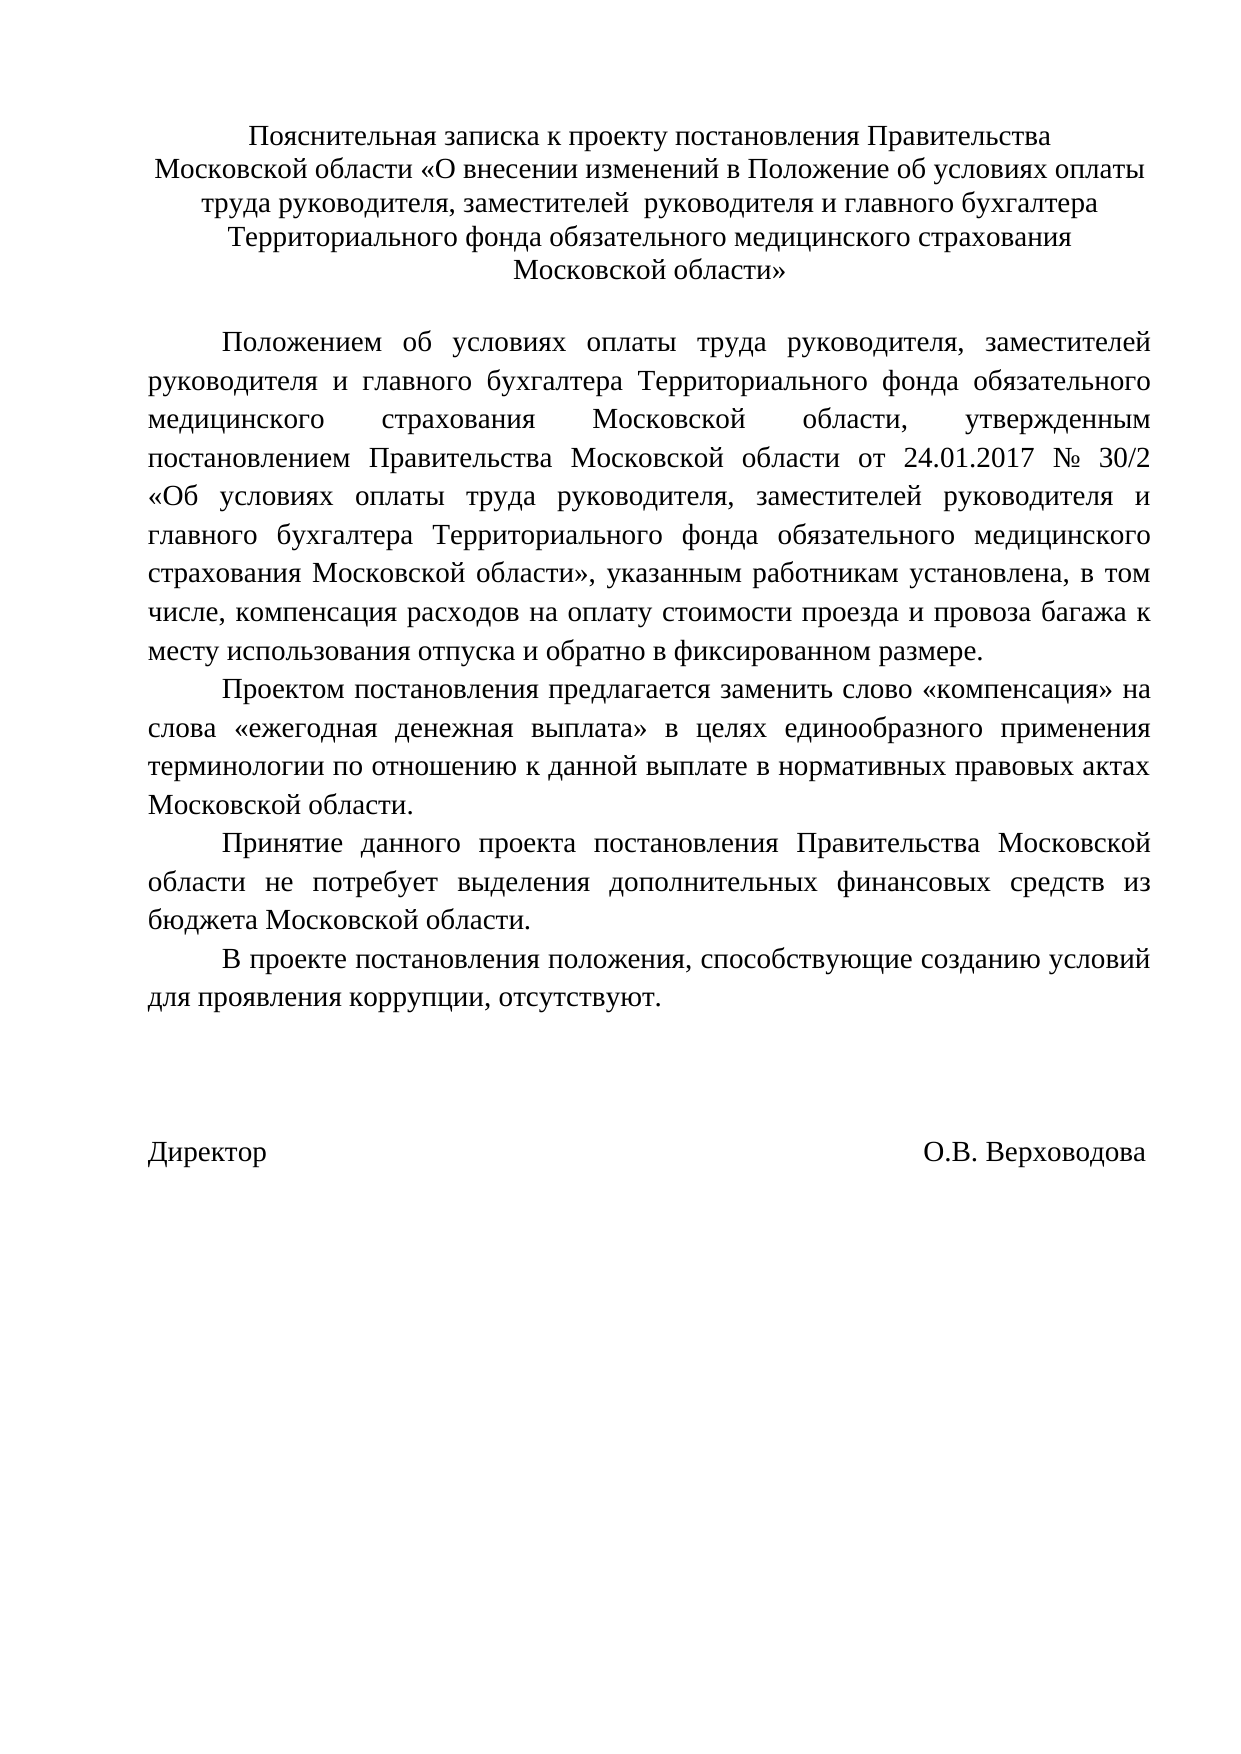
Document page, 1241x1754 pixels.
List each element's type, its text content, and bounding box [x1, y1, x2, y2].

text Принятие данного проекта постановления Правительства Московской области не потребует выделения дополнительных финансовых средств из бюджета Московской области. [148, 825, 1152, 936]
text Директор О.В. Верховодова [148, 1134, 1152, 1167]
text Положением об условиях оплаты труда руководителя, заместителей руководителя и главного бухгалтера Территориального фонда обязательного медицинского страхования Московской области, утвержденным постановлением Правительства Московской области от 24.01.2017 № 30/2 «Об условиях оплаты труда руководителя, заместителей руководителя и главного бухгалтера Территориального фонда обязательного медицинского страхования Московской области», указанным работникам установлена, в том числе, компенсация расходов на оплату стоимости проезда и провоза багажа к месту использования отпуска и обратно в фиксированном размере. [148, 324, 1152, 666]
text Пояснительная записка к проекту постановления Правительства [148, 118, 1152, 152]
text Проектом постановления предлагается заменить слово «компенсация» на слова «ежегодная денежная выплата» в целях единообразного применения терминологии по отношению к данной выплате в нормативных правовых актах Московской области. [148, 671, 1152, 820]
text Московской области «О внесении изменений в Положение об условиях оплаты труда руководителя, заместителей руководителя и главного бухгалтера Территориального фонда обязательного медицинского страхования Московской области» [148, 152, 1152, 286]
text В проекте постановления положения, способствующие созданию условий для проявления коррупции, отсутствуют. [148, 941, 1152, 1013]
